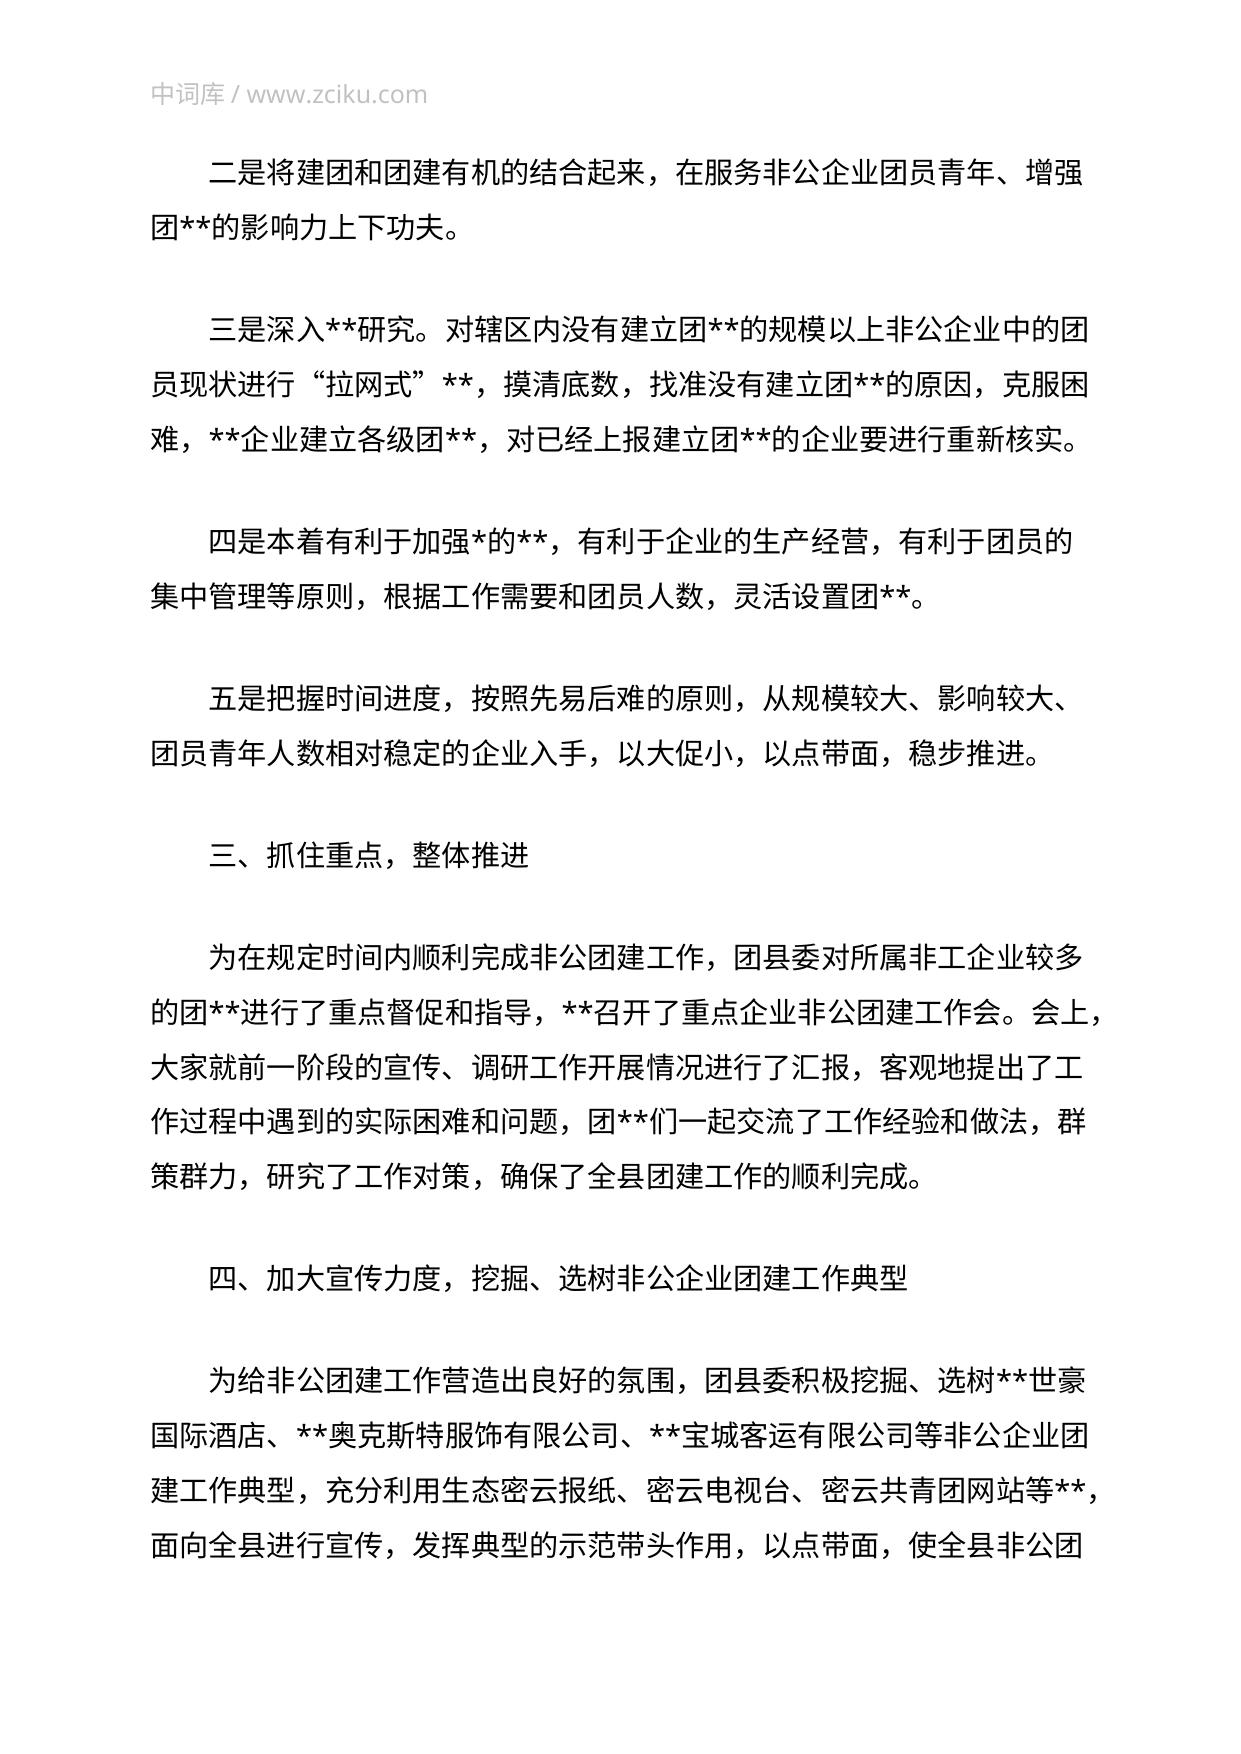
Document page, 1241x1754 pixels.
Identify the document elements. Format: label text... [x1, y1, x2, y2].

text 五是把握时间进度，按照先易后难的原则，从规模较大、影响较大、团员青年人数相对稳定的企业入手，以大促小，以点带面，稳步推进。 [150, 676, 1090, 773]
text 二是将建团和团建有机的结合起来，在服务非公企业团员青年、增强团**的影响力上下功夫。 [150, 150, 1090, 247]
text 四、加大宣传力度，挖掘、选树非公企业团建工作典型 [150, 1256, 1090, 1298]
text 四是本着有利于加强*的**，有利于企业的生产经营，有利于团员的集中管理等原则，根据工作需要和团员人数，灵活设置团**。 [150, 519, 1090, 616]
text 三、抓住重点，整体推进 [150, 832, 1090, 875]
text 为在规定时间内顺利完成非公团建工作，团县委对所属非工企业较多的团**进行了重点督促和指导，**召开了重点企业非公团建工作会。会上，大家就前一阶段的宣传、调研工作开展情况进行了汇报，客观地提出了工作过程中遇到的实际困难和问题，团**们一起交流了工作经验和做法，群策群力，研究了工作对策，确保了全县团建工作的顺利完成。 [150, 934, 1090, 1196]
text 三是深入**研究。对辖区内没有建立团**的规模以上非公企业中的团员现状进行“拉网式”**，摸清底数，找准没有建立团**的原因，克服困难，**企业建立各级团**，对已经上报建立团**的企业要进行重新核实。 [150, 307, 1090, 459]
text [150, 1358, 1090, 1565]
